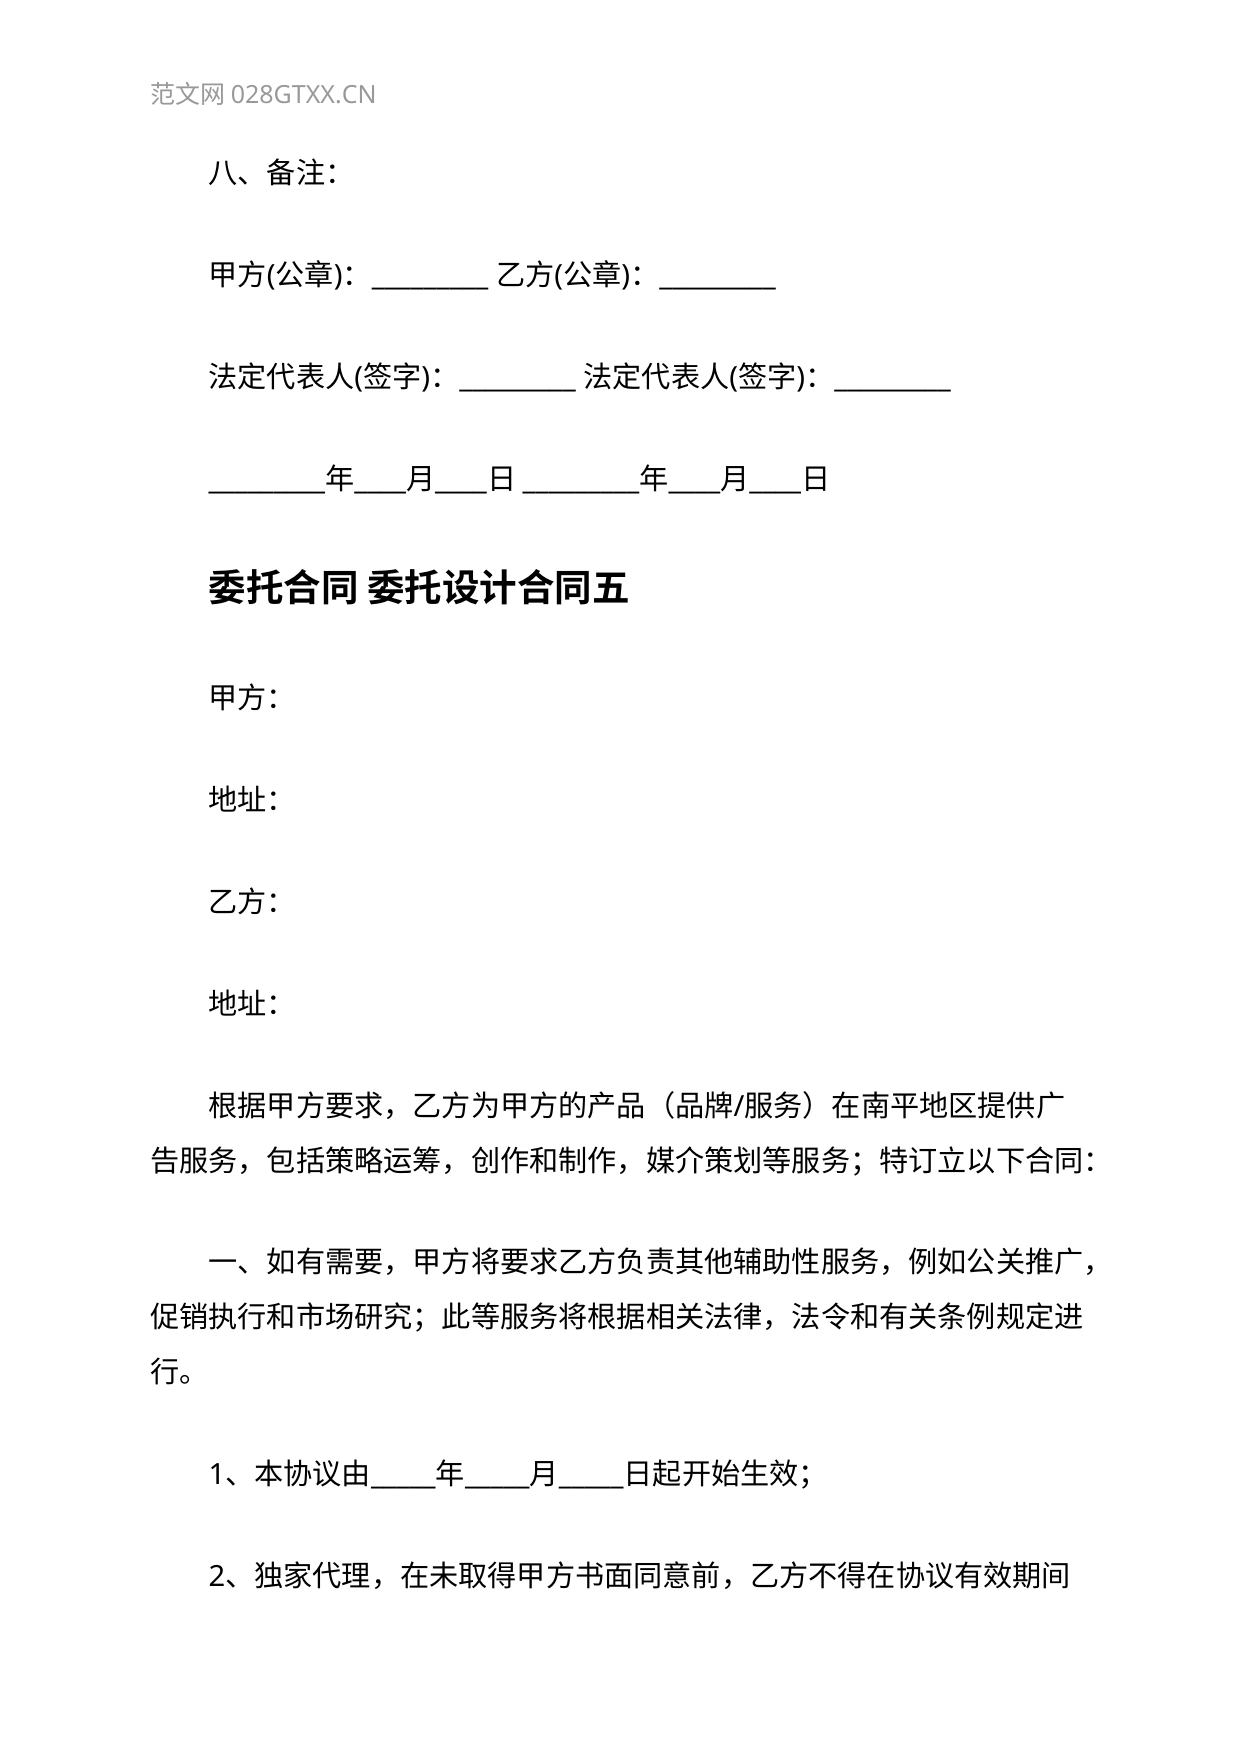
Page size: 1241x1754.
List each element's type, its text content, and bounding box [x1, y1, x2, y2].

text 八、备注： [150, 150, 1090, 192]
text 一、如有需要，甲方将要求乙方负责其他辅助性服务，例如公关推广，促销执行和市场研究；此等服务将根据相关法律，法令和有关条例规定进行。 [150, 1239, 1090, 1391]
text 根据甲方要求，乙方为甲方的产品（品牌/服务）在南平地区提供广告服务，包括策略运筹，创作和制作，媒介策划等服务；特订立以下合同： [150, 1082, 1090, 1179]
text 地址： [150, 980, 1090, 1023]
text 甲方： [150, 675, 1090, 717]
text _________年____月____日 _________年____月____日 [150, 456, 1090, 498]
text 委托合同 委托设计合同五 [150, 558, 1090, 612]
text 地址： [150, 777, 1090, 819]
text 乙方： [150, 879, 1090, 921]
text 1、本协议由_____年_____月_____日起开始生效； [150, 1451, 1090, 1493]
text 法定代表人(签字)：_________ 法定代表人(签字)：_________ [150, 354, 1090, 396]
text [150, 1552, 1090, 1595]
text 甲方(公章)：_________ 乙方(公章)：_________ [150, 252, 1090, 294]
